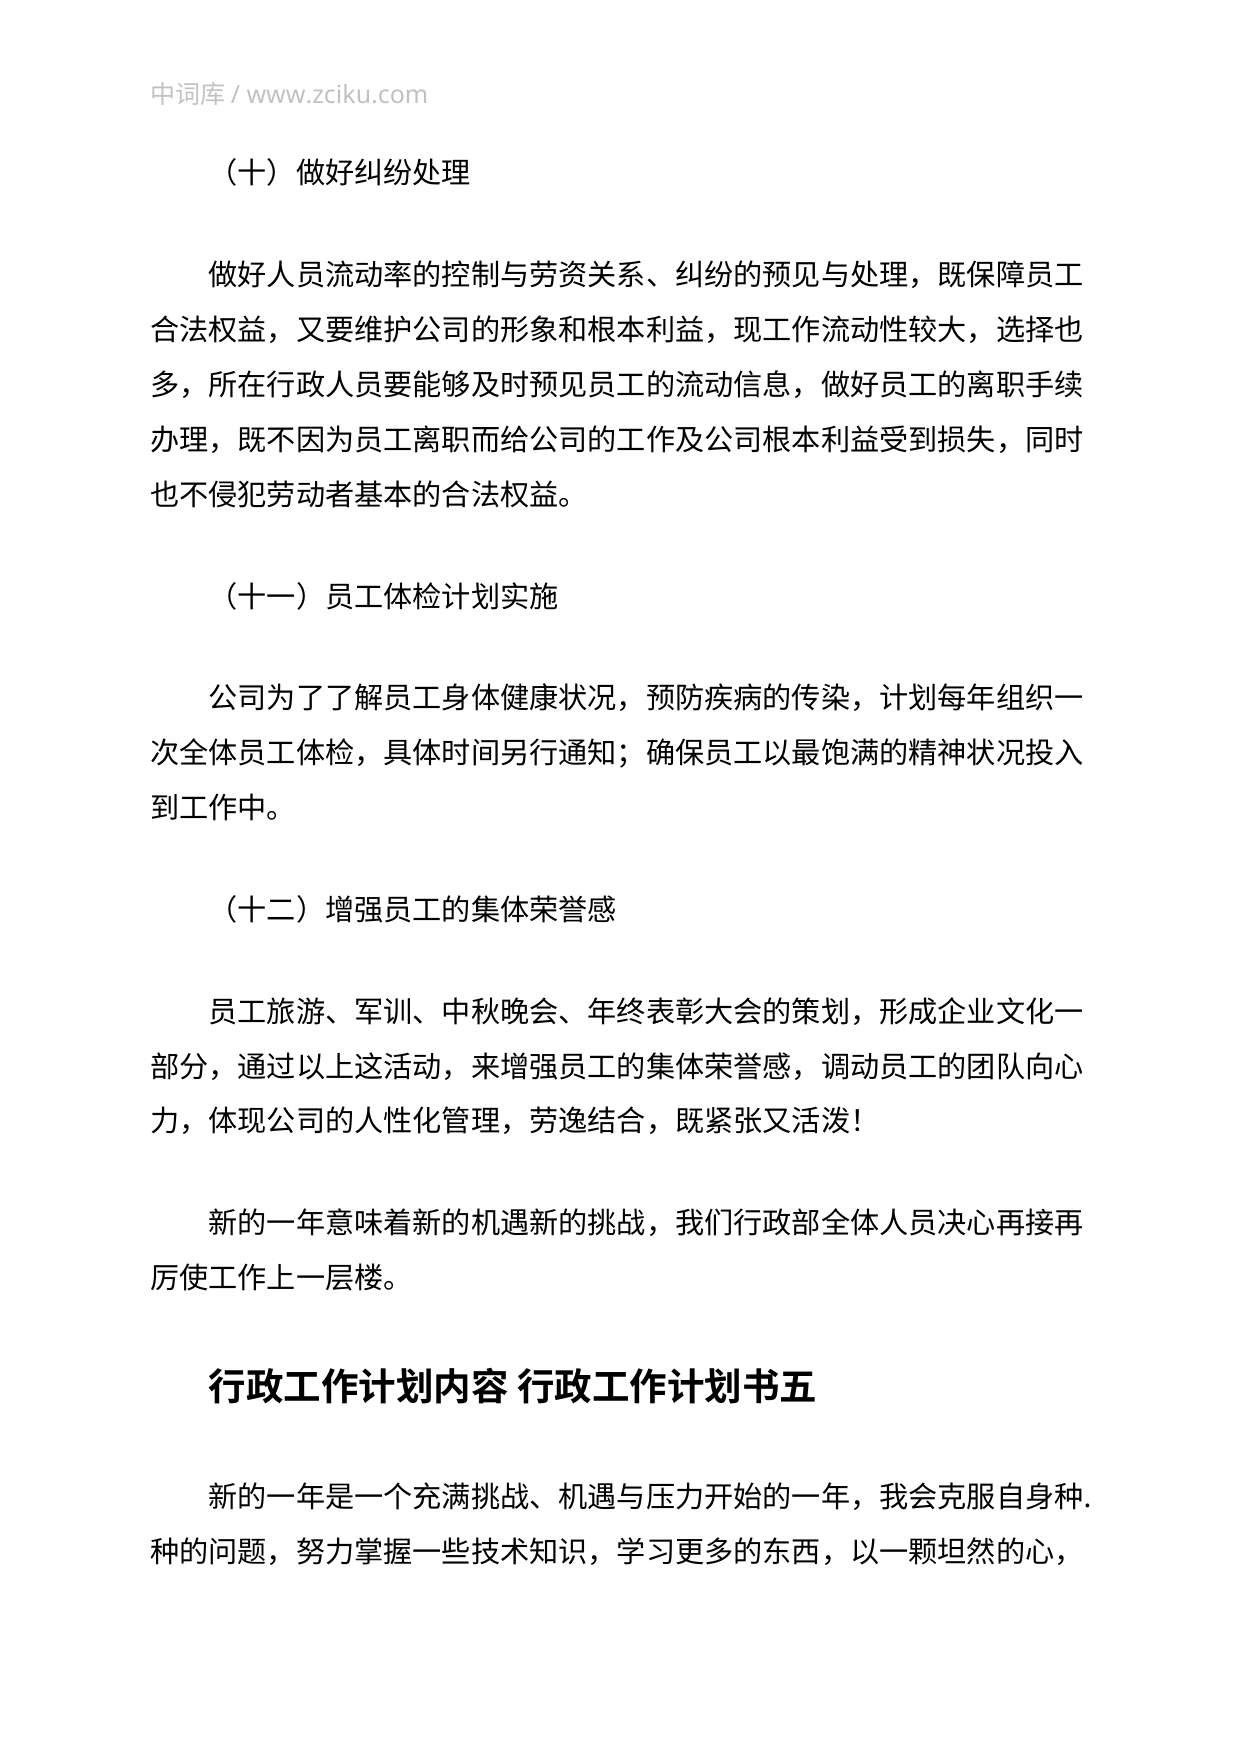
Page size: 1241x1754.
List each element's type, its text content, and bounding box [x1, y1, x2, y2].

text （十）做好纠纷处理 [150, 150, 1090, 192]
text 员工旅游、军训、中秋晚会、年终表彰大会的策划，形成企业文化一部分，通过以上这活动，来增强员工的集体荣誉感，调动员工的团队向心力，体现公司的人性化管理，劳逸结合，既紧张又活泼！ [150, 988, 1090, 1140]
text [150, 1474, 1090, 1571]
text 做好人员流动率的控制与劳资关系、纠纷的预见与处理，既保障员工合法权益，又要维护公司的形象和根本利益，现工作流动性较大，选择也多，所在行政人员要能够及时预见员工的流动信息，做好员工的离职手续办理，既不因为员工离职而给公司的工作及公司根本利益受到损失，同时也不侵犯劳动者基本的合法权益。 [150, 252, 1090, 514]
text 公司为了了解员工身体健康状况，预防疾病的传染，计划每年组织一次全体员工体检，具体时间另行通知；确保员工以最饱满的精神状况投入到工作中。 [150, 675, 1090, 827]
text 新的一年意味着新的机遇新的挑战，我们行政部全体人员决心再接再厉使工作上一层楼。 [150, 1200, 1090, 1297]
text （十一）员工体检计划实施 [150, 573, 1090, 615]
text 行政工作计划内容 行政工作计划书五 [150, 1356, 1090, 1411]
text （十二）增强员工的集体荣誉感 [150, 886, 1090, 929]
